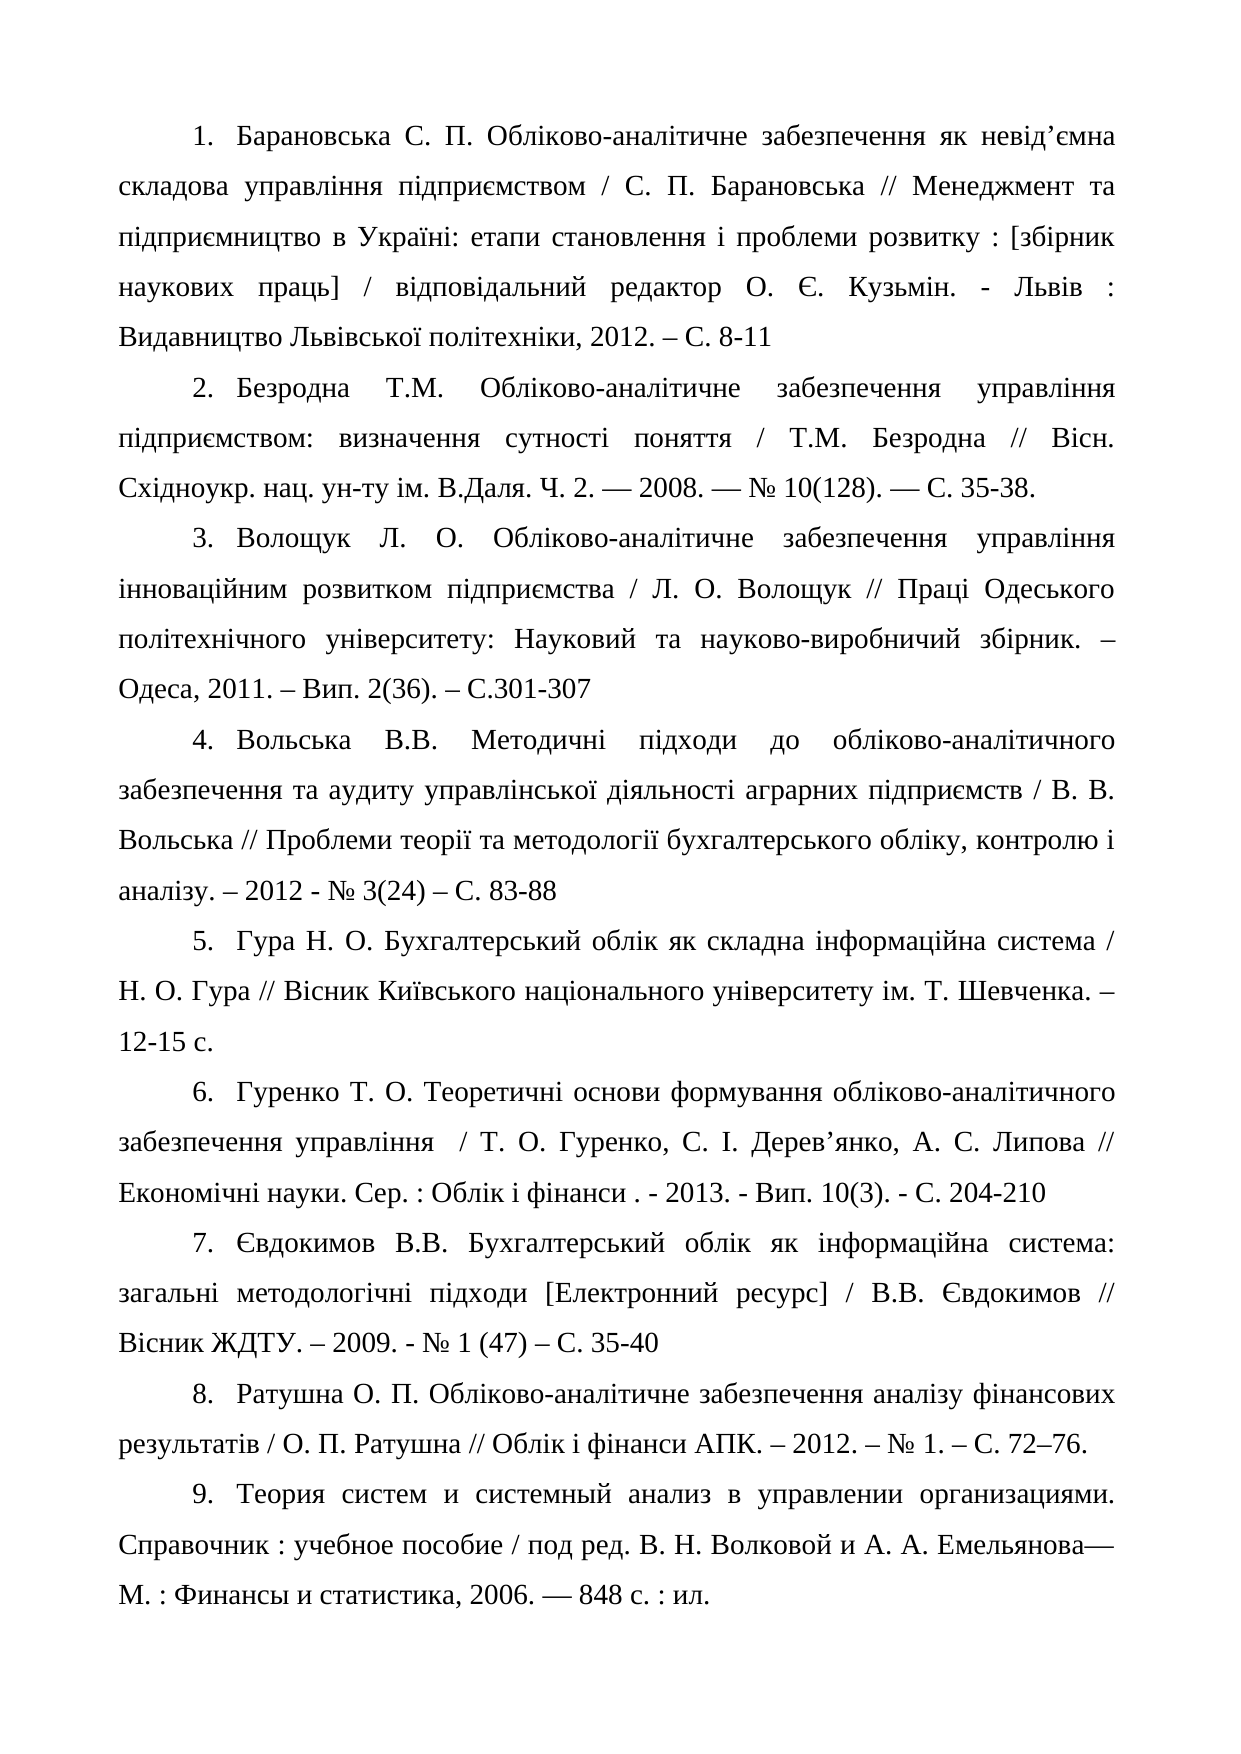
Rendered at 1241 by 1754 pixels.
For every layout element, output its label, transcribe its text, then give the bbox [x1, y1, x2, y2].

list Вольська В.В. Методичні підходи до обліково-аналітичного забезпечення та аудиту управлінської діяльності аграрних підприємств / В. В. Вольська // Проблеми теорії та методології бухгалтерського обліку, контролю і аналізу. – 2012 - № 3(24) – С. 83-88 [118, 722, 1116, 906]
list Теория систем и системный анализ в управлении организациями. Справочник : учебное пособие / под ред. В. Н. Волковой и А. А. Емельянова— М. : Финансы и статистика, 2006. — 848 с. : ил. [118, 1477, 1116, 1611]
list Волощук Л. О. Обліково-аналітичне забезпечення управління інноваційним розвитком підприємства / Л. О. Волощук // Праці Одеського політехнічного університету: Науковий та науково-виробничий збірник. – Одеса, 2011. – Вип. 2(36). – С.301-307 [118, 521, 1116, 705]
list Барановська С. П. Обліково-аналітичне забезпечення як невід’ємна складова управління підприємством / С. П. Барановська // Менеджмент та підприємництво в Україні: етапи становлення і проблеми розвитку : [збірник наукових праць] / відповідальний редактор О. Є. Кузьмін. - Львів : Видавництво Львівської політехніки, 2012. – С. 8-11 [118, 118, 1116, 353]
list Євдокимов В.В. Бухгалтерський облік як інформаційна система: загальні методологічні підходи [Електронний ресурс] / В.В. Євдокимов // Вісник ЖДТУ. – 2009. - № 1 (47) – С. 35-40 [118, 1225, 1116, 1359]
list Безродна Т.М. Обліково-аналітичне забезпечення управління підприємством: визначення сутності поняття / Т.М. Безродна // Вісн. Східноукр. нац. ун-ту ім. В.Даля. Ч. 2. ― 2008. ― № 10(128). ― С. 35-38. [118, 370, 1116, 504]
list Гура Н. О. Бухгалтерський облік як складна інформаційна система / Н. О. Гура // Вісник Київського національного університету ім. Т. Шевченка. – 12-15 с. [118, 923, 1116, 1057]
list Гуренко Т. О. Теоретичні основи формування обліково-аналітичного забезпечення управління / Т. О. Гуренко, С. І. Дерев’янко, А. С. Липова // Економічні науки. Cер. : Облік і фінанси . - 2013. - Вип. 10(3). - С. 204-210 [118, 1074, 1116, 1208]
list Ратушна О. П. Обліково-аналітичне забезпечення аналізу фінансових результатів / О. П. Ратушна // Облік і фінанси АПК. – 2012. – № 1. – С. 72–76. [118, 1376, 1116, 1460]
